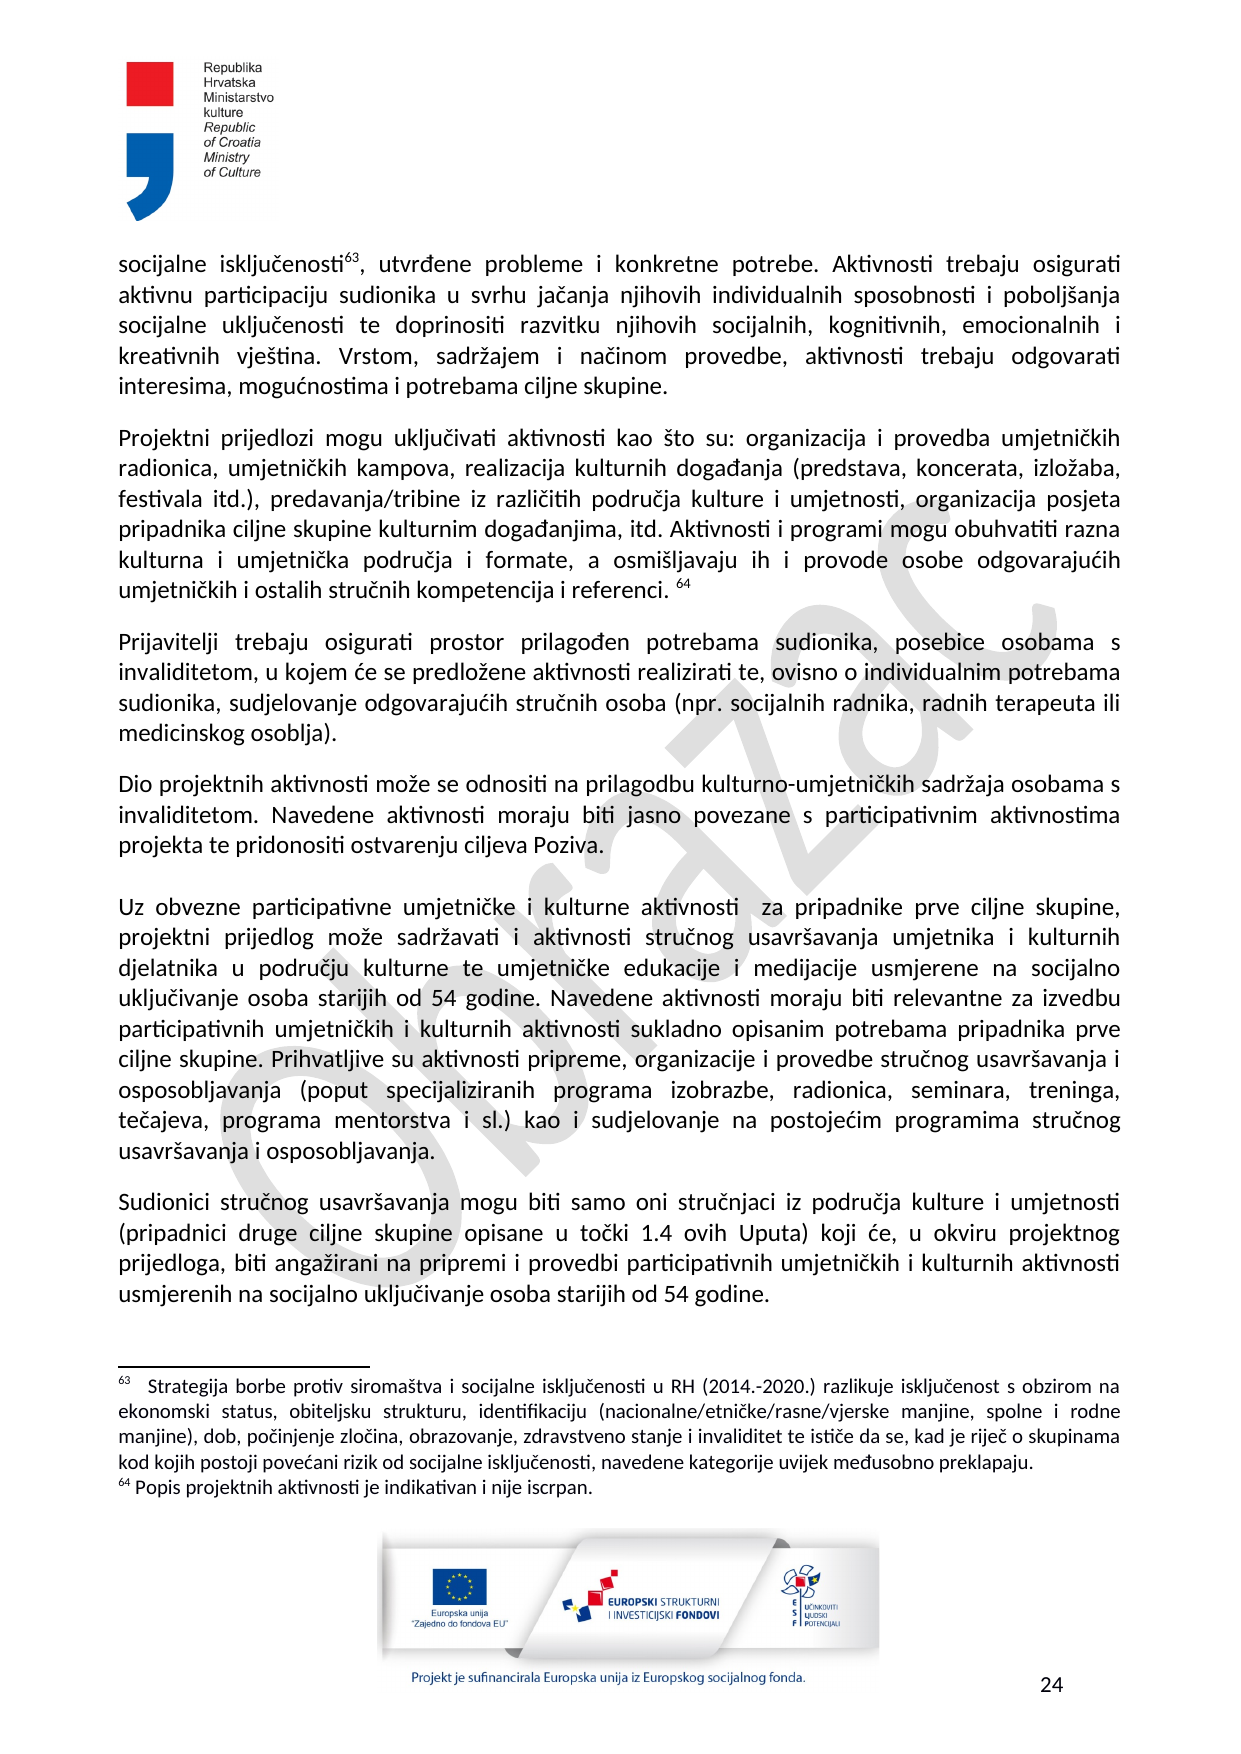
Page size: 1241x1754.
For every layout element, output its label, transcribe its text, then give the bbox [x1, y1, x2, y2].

text Prijavitelji trebaju osigurati prostor prilagođen potrebama sudionika, posebice osobama s invaliditetom, u kojem će se predložene aktivnosti realizirati te, ovisno o individualnim potrebama sudionika, sudjelovanje odgovarajućih stručnih osoba (npr. socijalnih radnika, radnih terapeuta ili medicinskog osoblja). [118, 626, 1122, 748]
text Dio projektnih aktivnosti može se odnositi na prilagodbu kulturno-umjetničkih sadržaja osobama s invaliditetom. Navedene aktivnosti moraju biti jasno povezane s participativnim aktivnostima projekta te pridonositi ostvarenju ciljeva Poziva. [118, 768, 1122, 860]
picture [118, 56, 280, 221]
text Projektni prijedlozi mogu uključivati aktivnosti kao što su: organizacija i provedba umjetničkih radionica, umjetničkih kampova, realizacija kulturnih događanja (predstava, koncerata, izložaba, festivala itd.), predavanja/tribine iz različitih područja kulture i umjetnosti, organizacija posjeta pripadnika ciljne skupine kulturnim događanjima, itd. Aktivnosti i programi mogu obuhvatiti razna kulturna i umjetnička područja i formate, a osmišljavaju ih i provode osobe odgovarajućih umjetničkih i ostalih stručnih kompetencija i referenci. [118, 422, 1122, 605]
text Sudionici stručnog usavršavanja mogu biti samo oni stručnjaci iz područja kulture i umjetnosti (pripadnici druge ciljne skupine opisane u točki 1.4 ovih Uputa) koji će, u okviru projektnog prijedloga, biti angažirani na pripremi i provedbi participativnih umjetničkih i kulturnih aktivnosti usmjerenih na socijalno uključivanje osoba starijih od 54 godine. [118, 1186, 1122, 1308]
text Uz obvezne participativne umjetničke i kulturne aktivnosti za pripadnike prve ciljne skupine, projektni prijedlog može sadržavati i aktivnosti stručnog usavršavanja umjetnika i kulturnih djelatnika u području kulturne te umjetničke edukacije i medijacije usmjerene na socijalno uključivanje osoba starijih od 54 godine. Navedene aktivnosti moraju biti relevantne za izvedbu participativnih umjetničkih i kulturnih aktivnosti sukladno opisanim potrebama pripadnika prve ciljne skupine. Prihvatljive su aktivnosti pripreme, organizacije i provedbe stručnog usavršavanja i osposobljavanja (poput specijaliziranih programa izobrazbe, radionica, seminara, treninga, tečajeva, programa mentorstva i sl.) kao i sudjelovanje na postojećim programima stručnog usavršavanja i osposobljavanja. [118, 891, 1122, 1165]
picture [377, 1528, 880, 1693]
